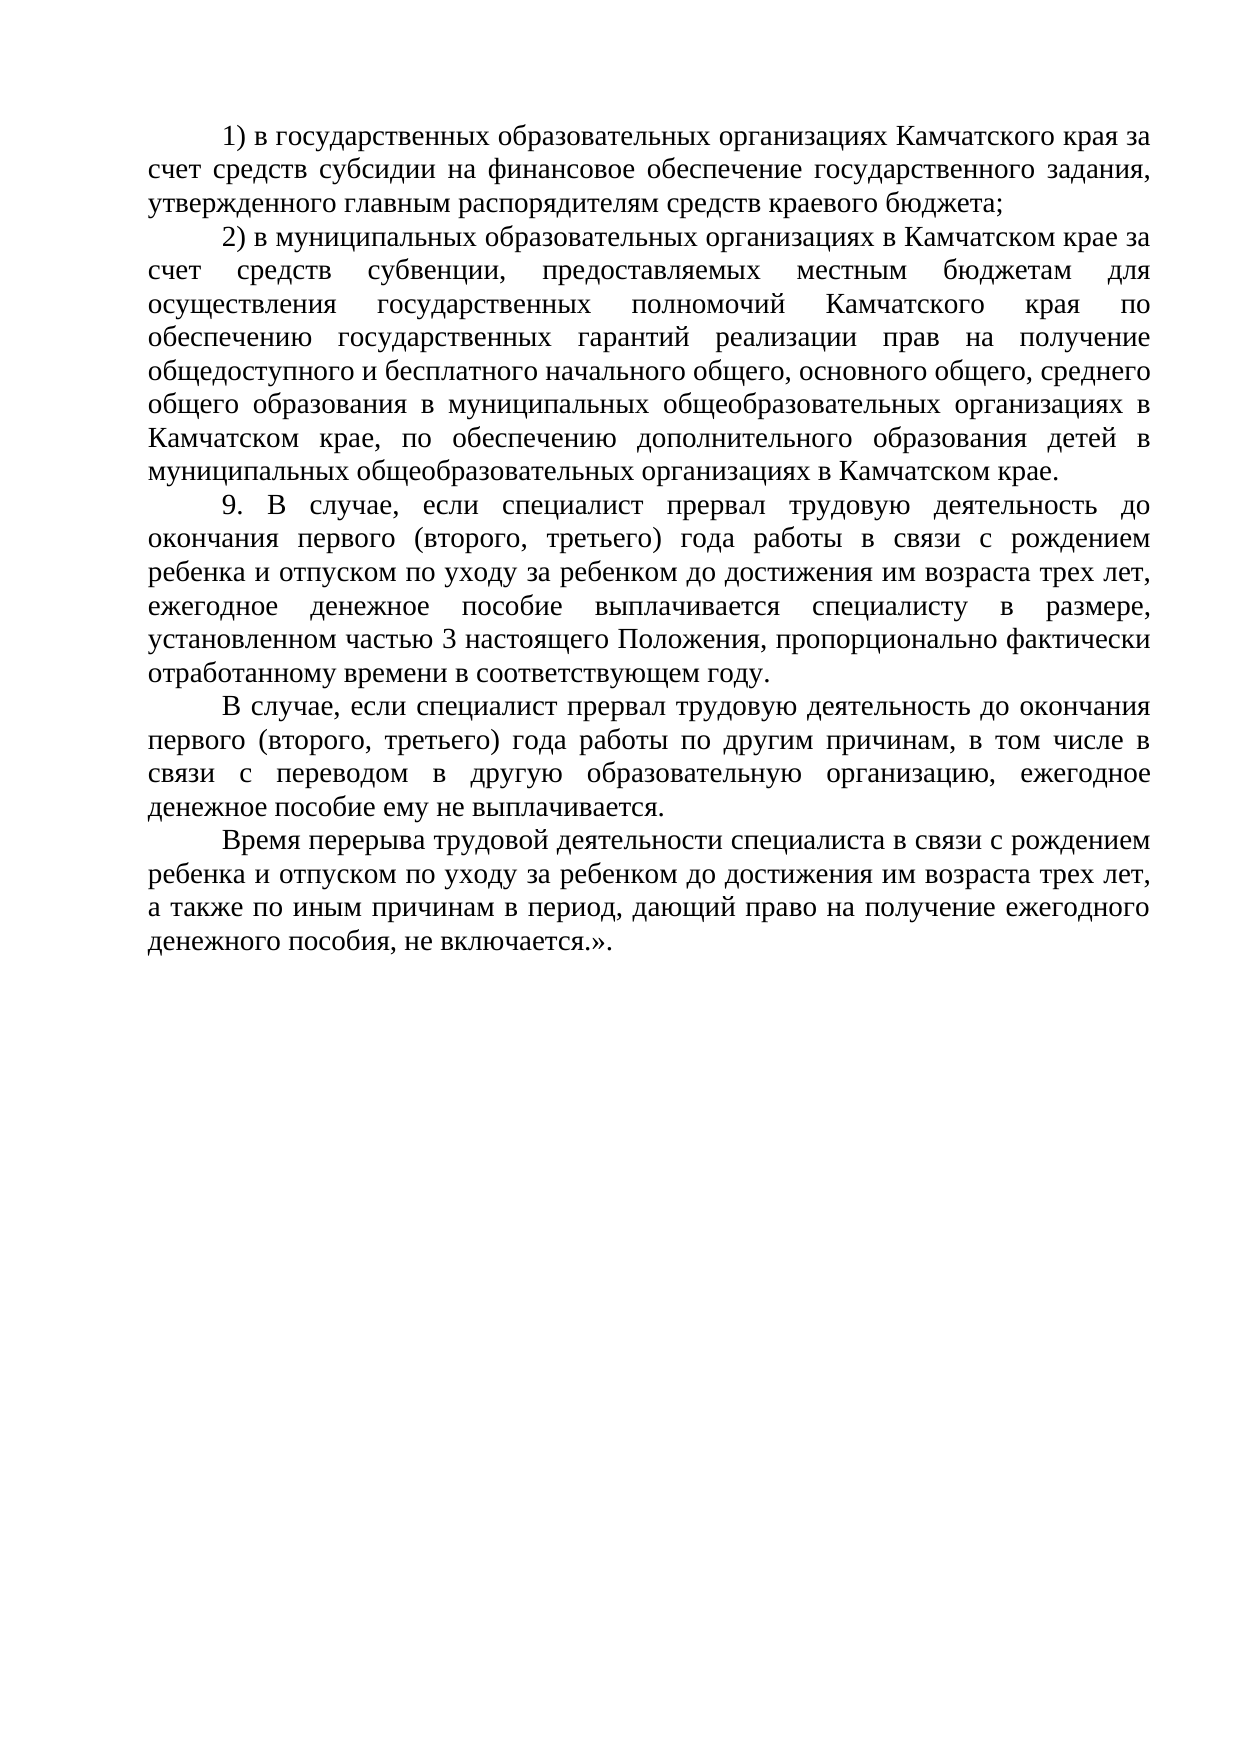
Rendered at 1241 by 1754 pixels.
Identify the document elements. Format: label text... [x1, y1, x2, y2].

text 9. В случае, если специалист прервал трудовую деятельность до окончания первого (второго, третьего) года работы в связи с рождением ребенка и отпуском по уходу за ребенком до достижения им возраста трех лет, ежегодное денежное пособие выплачивается специалисту в размере, установленном частью 3 настоящего Положения, пропорционально фактически отработанному времени в соответствующем году. [148, 487, 1152, 688]
text Время перерыва трудовой деятельности специалиста в связи с рождением ребенка и отпуском по уходу за ребенком до достижения им возраста трех лет, а также по иным причинам в период, дающий право на получение ежегодного денежного пособия, не включается.». [148, 822, 1152, 957]
text 1) в государственных образовательных организациях Камчатского края за счет средств субсидии на финансовое обеспечение государственного задания, утвержденного главным распорядителям средств краевого бюджета; [148, 118, 1152, 219]
text В случае, если специалист прервал трудовую деятельность до окончания первого (второго, третьего) года работы по другим причинам, в том числе в связи с переводом в другую образовательную организацию, ежегодное денежное пособие ему не выплачивается. [148, 688, 1152, 822]
text 2) в муниципальных образовательных организациях в Камчатском крае за счет средств субвенции, предоставляемых местным бюджетам для осуществления государственных полномочий Камчатского края по обеспечению государственных гарантий реализации прав на получение общедоступного и бесплатного начального общего, основного общего, среднего общего образования в муниципальных общеобразовательных организациях в Камчатском крае, по обеспечению дополнительного образования детей в муниципальных общеобразовательных организациях в Камчатском крае. [148, 219, 1152, 487]
